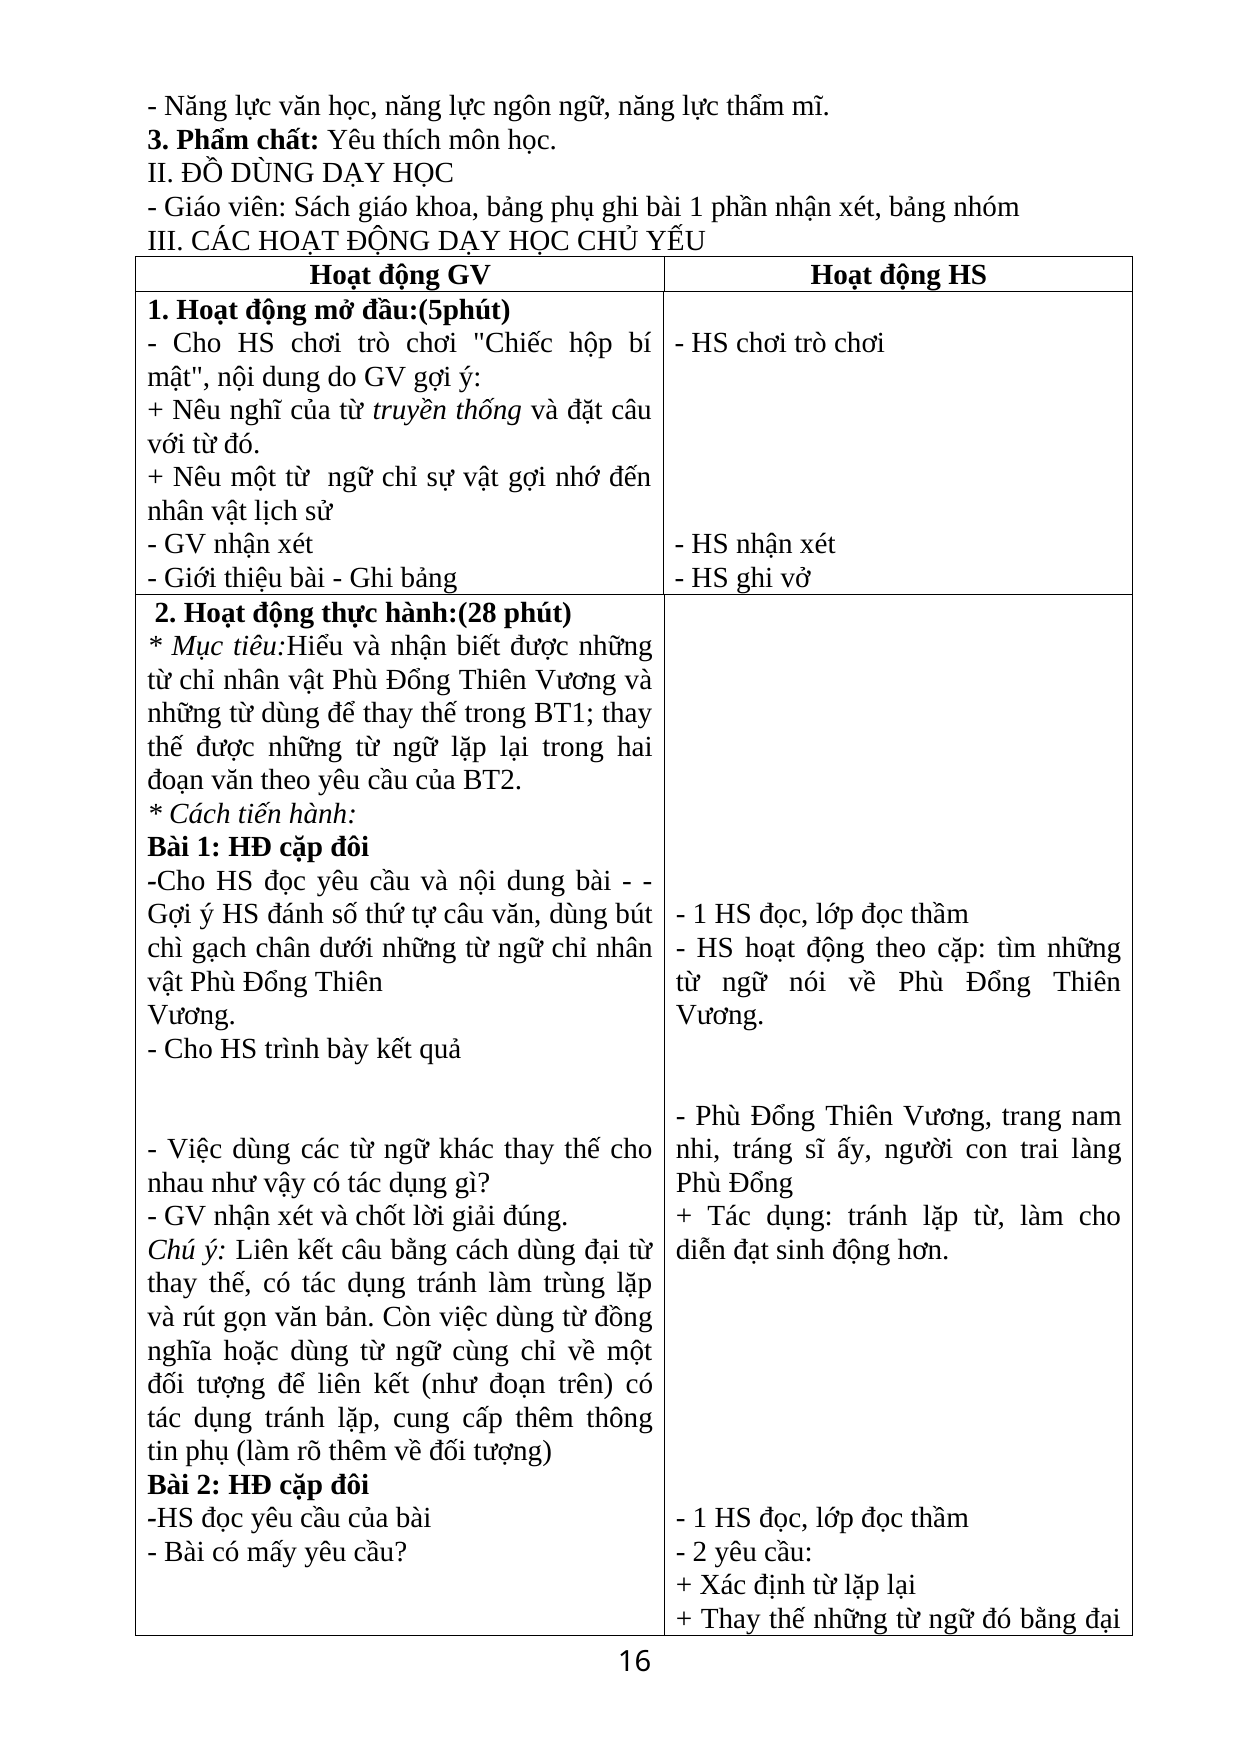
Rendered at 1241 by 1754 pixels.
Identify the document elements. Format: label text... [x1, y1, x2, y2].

table_cell 1. Hoạt động mở đầu:(5phút) - Cho HS chơi trò chơi "Chiếc hộp bí mật", nội dung do GV gợi ý: + Nêu nghĩ của từ truyền thống và đặt câu với từ đó. + Nêu một từ ngữ chỉ sự vật gợi nhớ đến nhân vật lịch sử - GV nhận xét - Giới thiệu bài - Ghi bảng [136, 292, 663, 594]
text II. ĐỒ DÙNG DẠY HỌC [147, 156, 1122, 189]
table_header Hoạt động HS [665, 257, 1132, 291]
table_cell - HS chơi trò chơi - HS nhận xét - HS ghi vở [664, 292, 1132, 594]
table_header Hoạt động GV [136, 257, 664, 291]
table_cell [665, 595, 1132, 1634]
text 3. Phẩm chất: Yêu thích môn học. [147, 122, 1122, 156]
text - Năng lực văn học, năng lực ngôn ngữ, năng lực thẩm mĩ. [147, 88, 1122, 122]
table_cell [136, 595, 664, 1634]
text - Giáo viên: Sách giáo khoa, bảng phụ ghi bài 1 phần nhận xét, bảng nhóm [147, 189, 1122, 223]
text III. CÁC HOẠT ĐỘNG DẠY HỌC CHỦ YẾU [147, 223, 1122, 256]
